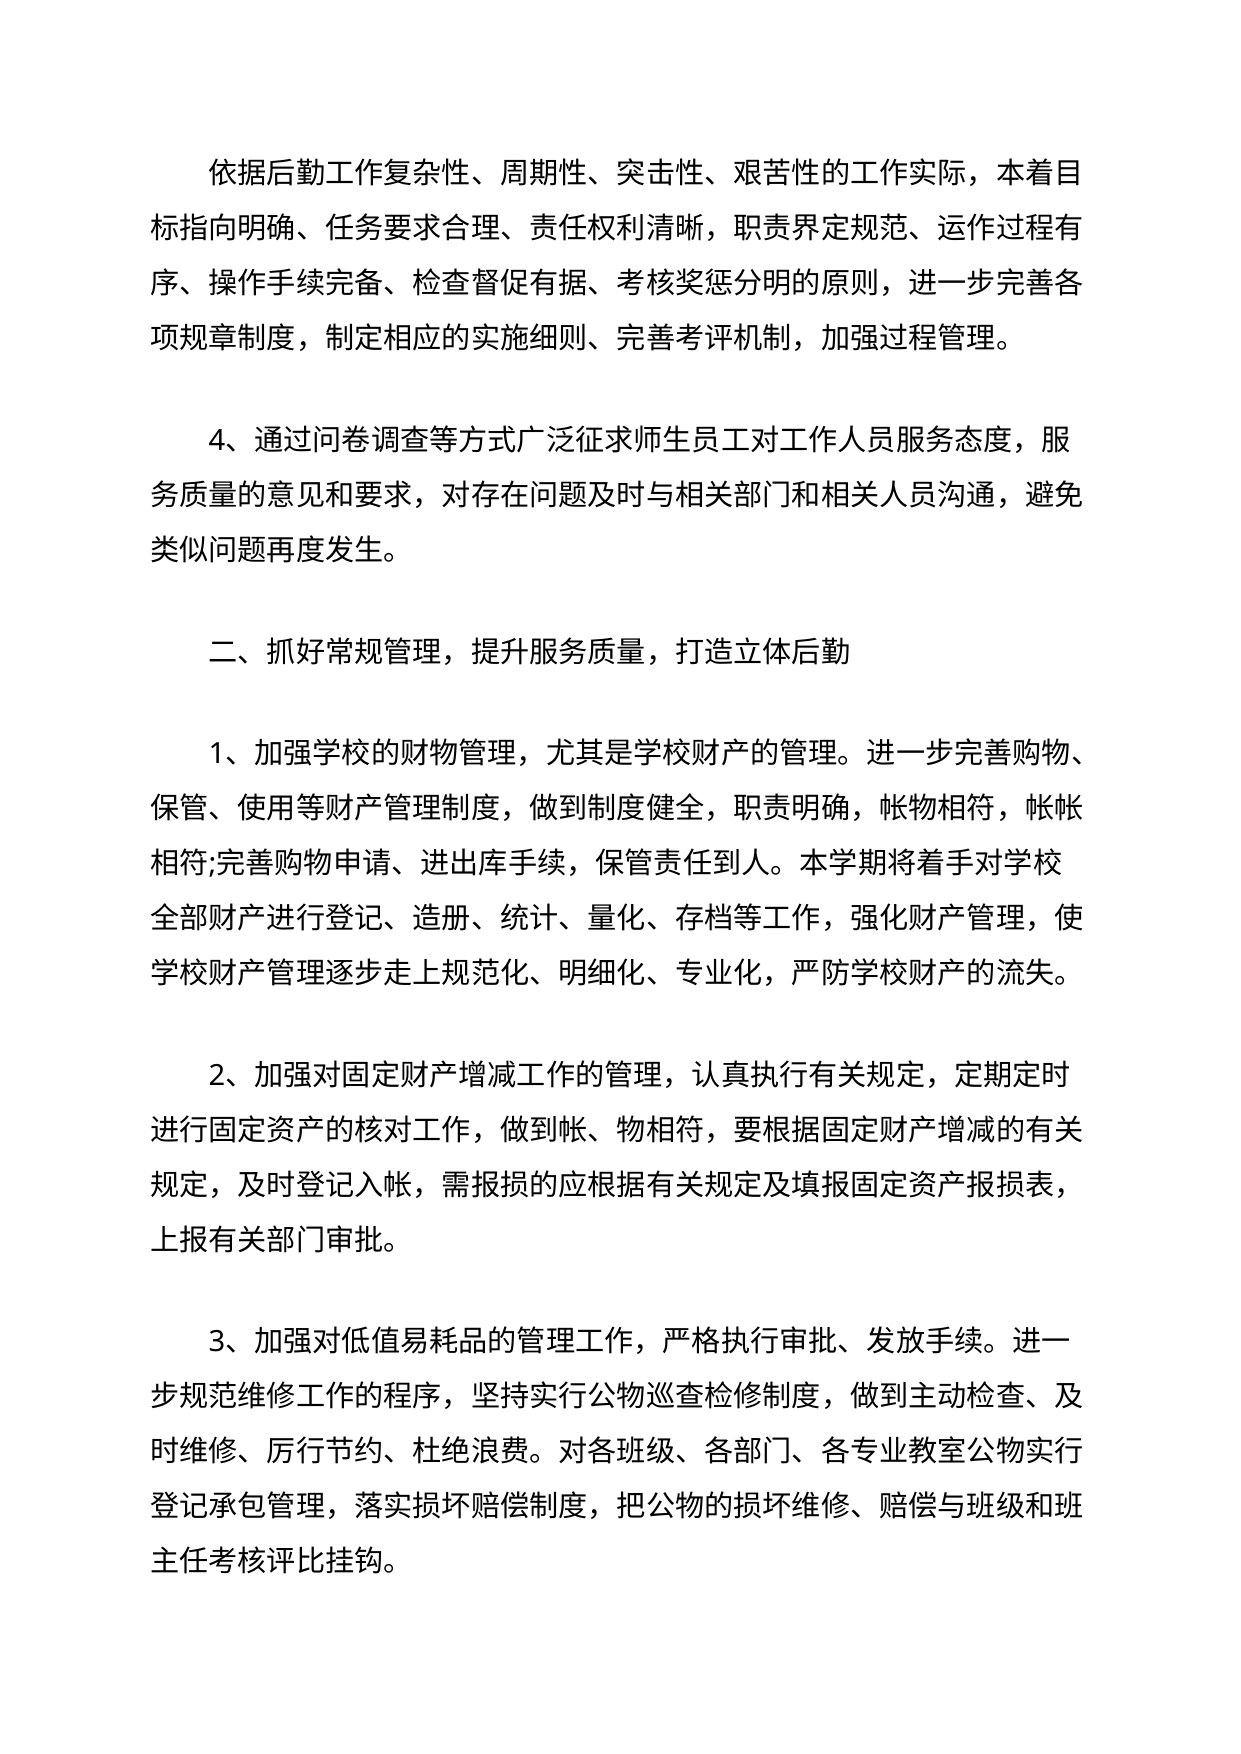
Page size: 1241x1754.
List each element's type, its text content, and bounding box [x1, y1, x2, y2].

text 3、加强对低值易耗品的管理工作，严格执行审批、发放手续。进一步规范维修工作的程序，坚持实行公物巡查检修制度，做到主动检查、及时维修、厉行节约、杜绝浪费。对各班级、各部门、各专业教室公物实行登记承包管理，落实损坏赔偿制度，把公物的损坏维修、赔偿与班级和班主任考核评比挂钩。 [150, 1318, 1090, 1580]
text 依据后勤工作复杂性、周期性、突击性、艰苦性的工作实际，本着目标指向明确、任务要求合理、责任权利清晰，职责界定规范、运作过程有序、操作手续完备、检查督促有据、考核奖惩分明的原则，进一步完善各项规章制度，制定相应的实施细则、完善考评机制，加强过程管理。 [150, 150, 1090, 357]
text 二、抓好常规管理，提升服务质量，打造立体后勤 [150, 628, 1090, 670]
text 1、加强学校的财物管理，尤其是学校财产的管理。进一步完善购物、保管、使用等财产管理制度，做到制度健全，职责明确，帐物相符，帐帐相符;完善购物申请、进出库手续，保管责任到人。本学期将着手对学校全部财产进行登记、造册、统计、量化、存档等工作，强化财产管理，使学校财产管理逐步走上规范化、明细化、专业化，严防学校财产的流失。 [150, 730, 1090, 992]
text 2、加强对固定财产增减工作的管理，认真执行有关规定，定期定时进行固定资产的核对工作，做到帐、物相符，要根据固定财产增减的有关规定，及时登记入帐，需报损的应根据有关规定及填报固定资产报损表，上报有关部门审批。 [150, 1051, 1090, 1258]
text 4、通过问卷调查等方式广泛征求师生员工对工作人员服务态度，服务质量的意见和要求，对存在问题及时与相关部门和相关人员沟通，避免类似问题再度发生。 [150, 416, 1090, 569]
